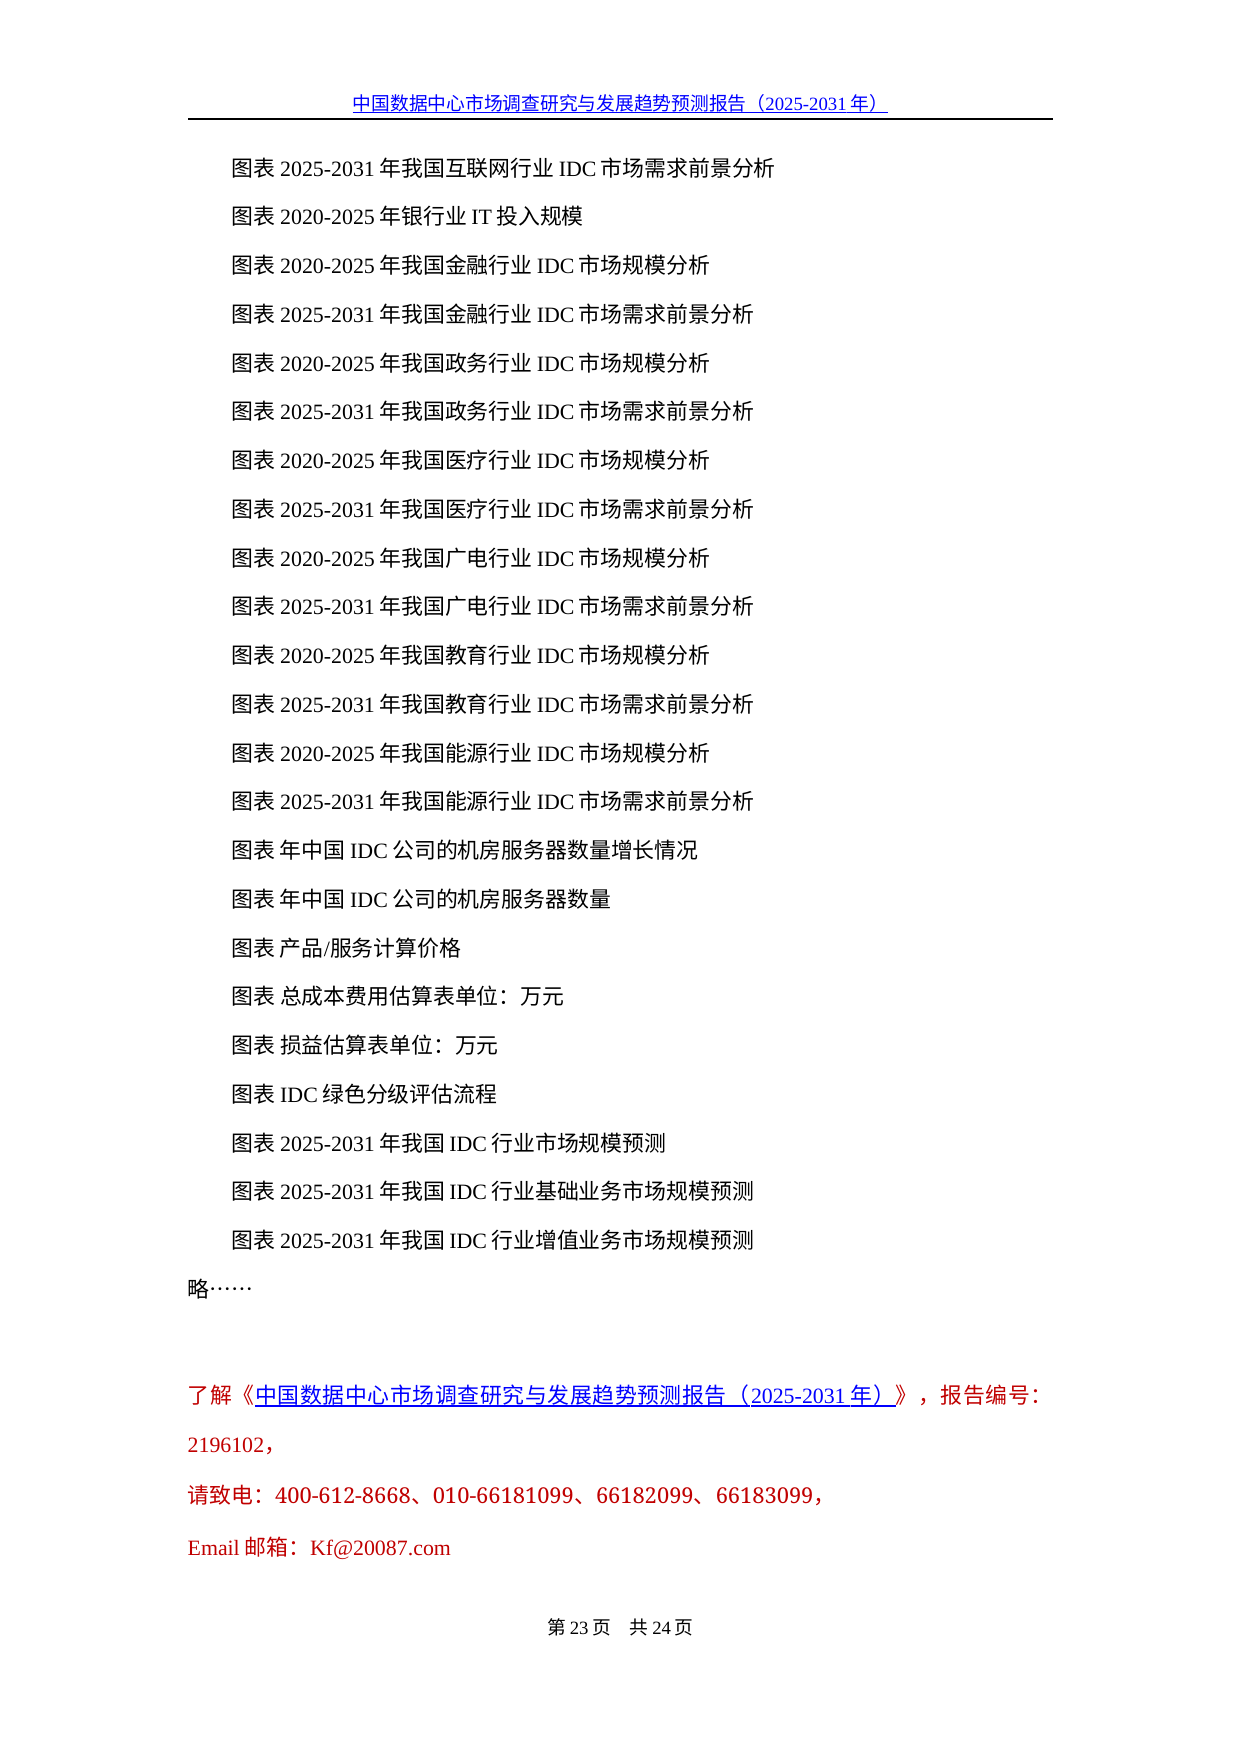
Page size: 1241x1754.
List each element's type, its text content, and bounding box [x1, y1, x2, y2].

text Email邮箱：Kf@20087.com [187, 1530, 1053, 1562]
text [187, 150, 1053, 1304]
text 请致电：400-612-8668、010-66181099、66182099、66183099， [187, 1478, 1053, 1511]
text 了解《中国数据中心市场调查研究与发展趋势预测报告（2025-2031年）》，报告编号：2196102， [187, 1378, 1053, 1459]
